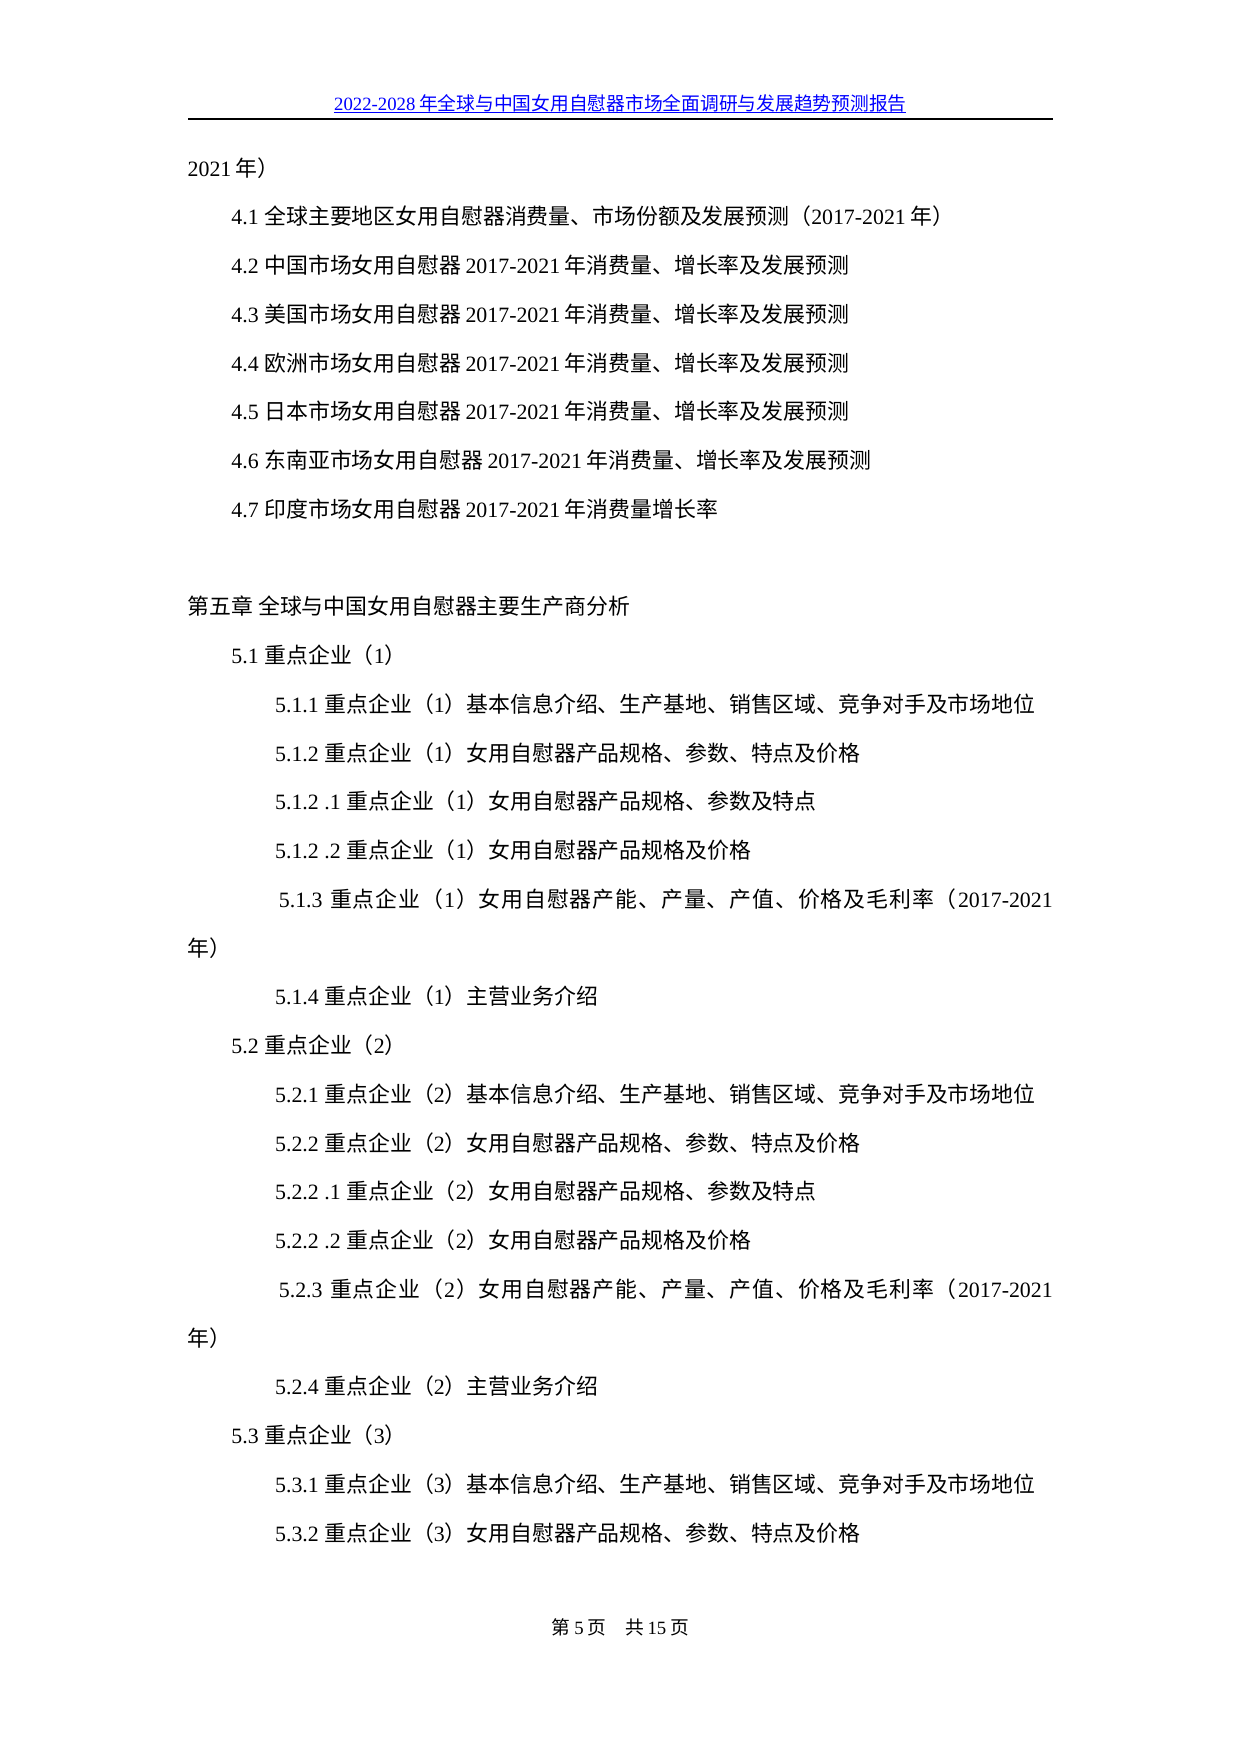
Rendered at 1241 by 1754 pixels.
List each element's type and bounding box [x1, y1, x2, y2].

text [187, 150, 1053, 1548]
